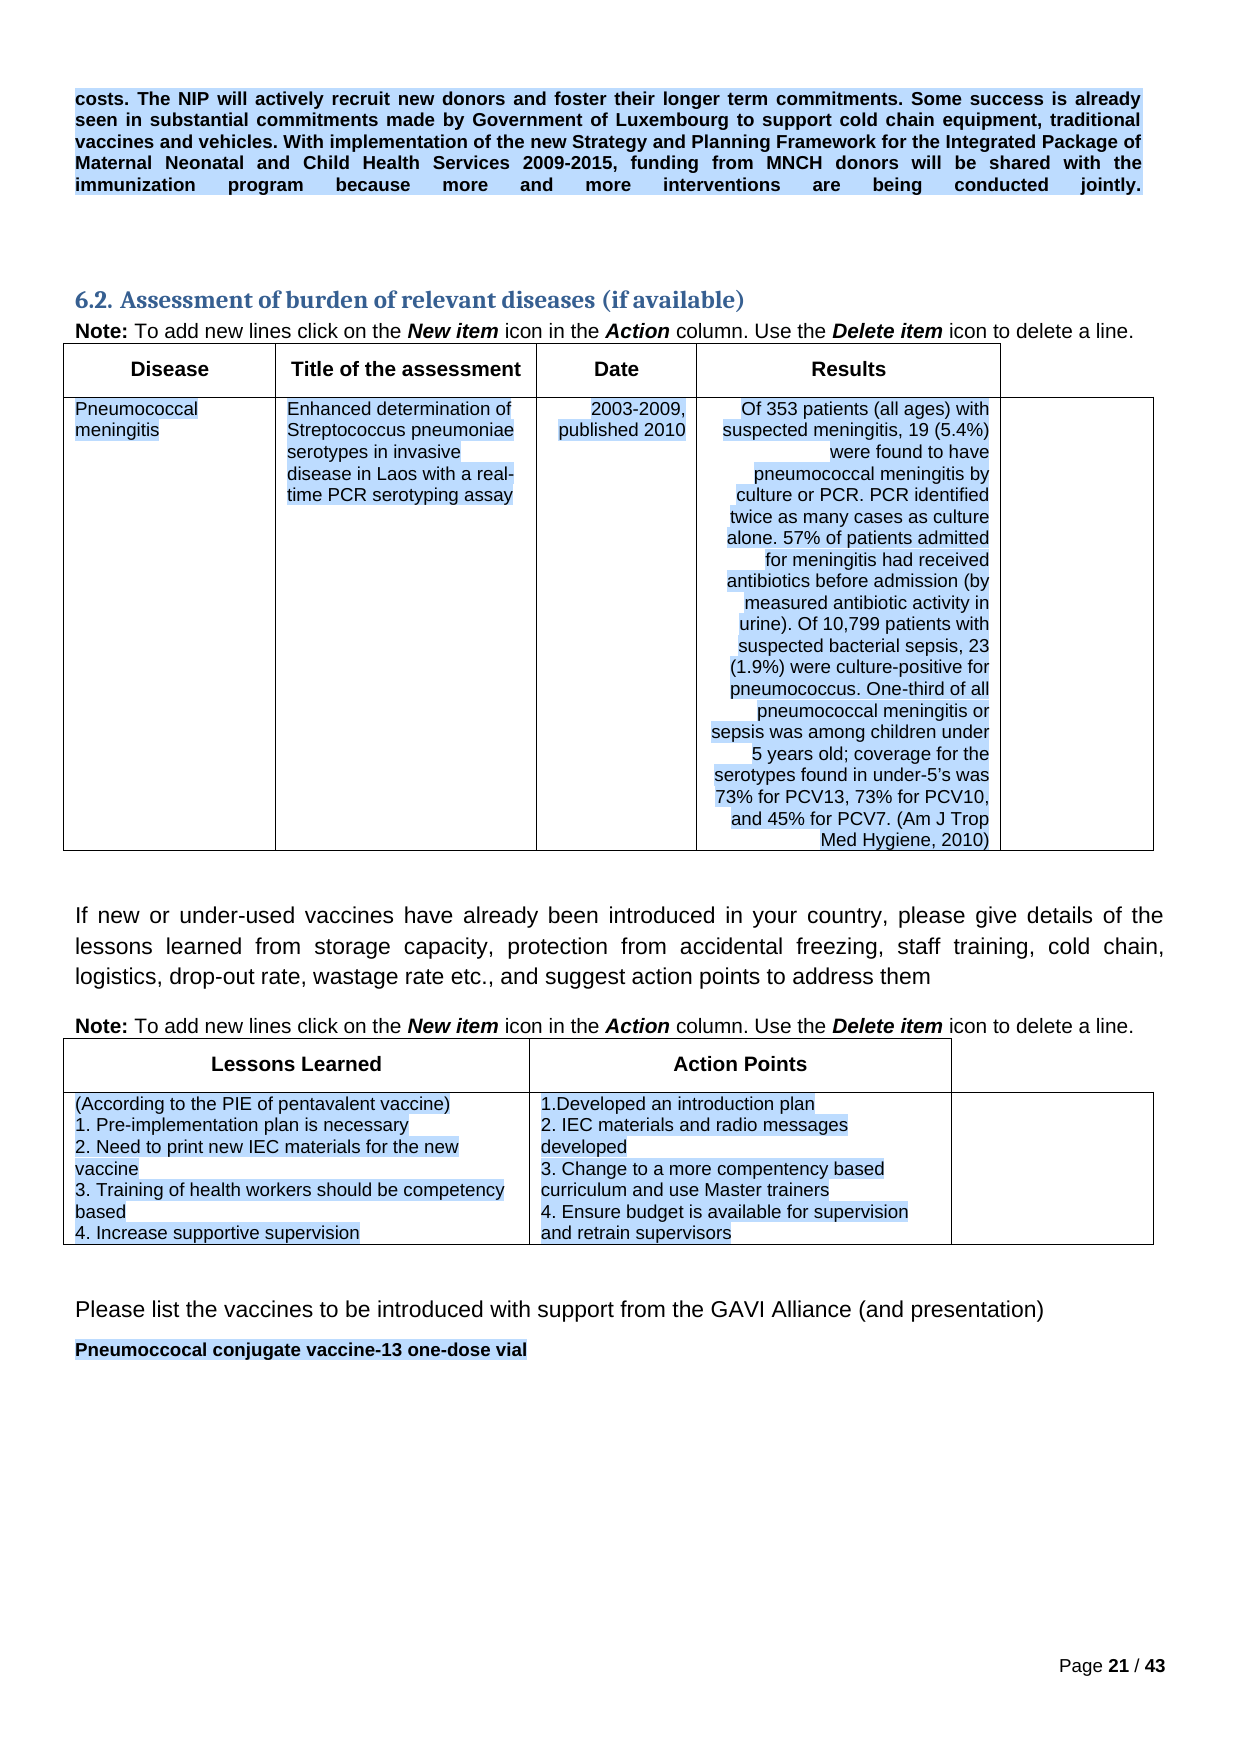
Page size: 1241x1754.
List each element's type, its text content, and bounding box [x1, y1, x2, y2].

table_header Title of the assessment [276, 344, 536, 397]
table_header Action Points [530, 1039, 951, 1092]
table_cell [952, 1093, 1153, 1244]
table_cell 2003-2009, published 2010 [537, 398, 696, 850]
text Note: To add new lines click on the New item icon in the Action column. Use the Delete item icon to delete a line. [75, 1014, 1165, 1038]
table_header Date [537, 344, 696, 397]
table_header Lessons Learned [64, 1039, 529, 1092]
text Note: To add new lines click on the New item icon in the Action column. Use the Delete item icon to delete a line. [75, 319, 1165, 343]
table_cell [1001, 398, 1153, 850]
text If new or under-used vaccines have already been introduced in your country, please give details of the lessons learned from storage capacity, protection from accidental freezing, staff training, cold chain, logistics, drop-out rate, wastage rate etc., and suggest action points to address them [75, 902, 1165, 989]
text Please list the vaccines to be introduced with support from the GAVI Alliance (and presentation) [75, 1296, 1165, 1322]
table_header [64, 75, 1154, 236]
table_header Results [697, 344, 1000, 397]
table_cell Of 353 patients (all ages) with suspected meningitis, 19 (5.4%) were found to have pneumococcal meningitis by culture or PCR. PCR identified twice as many cases as culture alone. 57% of patients admitted for meningitis had received antibiotics before admission (by measured antibiotic activity in urine). Of 10,799 patients with suspected bacterial sepsis, 23 (1.9%) were culture-positive for pneumococcus. One-third of all pneumococcal meningitis or sepsis was among children under 5 years old; coverage for the serotypes found in under-5’s was 73% for PCV13, 73% for PCV10, and 45% for PCV7. (Am J Trop Med Hygiene, 2010) [697, 398, 1000, 850]
table_cell Enhanced determination of Streptococcus pneumoniae serotypes in invasive disease in Laos with a real-time PCR serotyping assay [276, 398, 536, 850]
subtitle Assessment of burden of relevant diseases (if available) [75, 286, 1165, 314]
table_cell 1.Developed an introduction plan 2. IEC materials and radio messages developed 3. Change to a more compentency based curriculum and use Master trainers 4. Ensure budget is available for supervision and retrain supervisors [530, 1093, 951, 1244]
table_cell Pneumococcal meningitis [64, 398, 275, 850]
table_cell (According to the PIE of pentavalent vaccine) 1. Pre-implementation plan is necessary 2. Need to print new IEC materials for the new vaccine 3. Training of health workers should be competency based 4. Increase supportive supervision [64, 1093, 529, 1244]
table_header Pneumoccocal conjugate vaccine-13 one-dose vial [64, 1326, 1154, 1372]
table_header Disease [64, 344, 275, 397]
